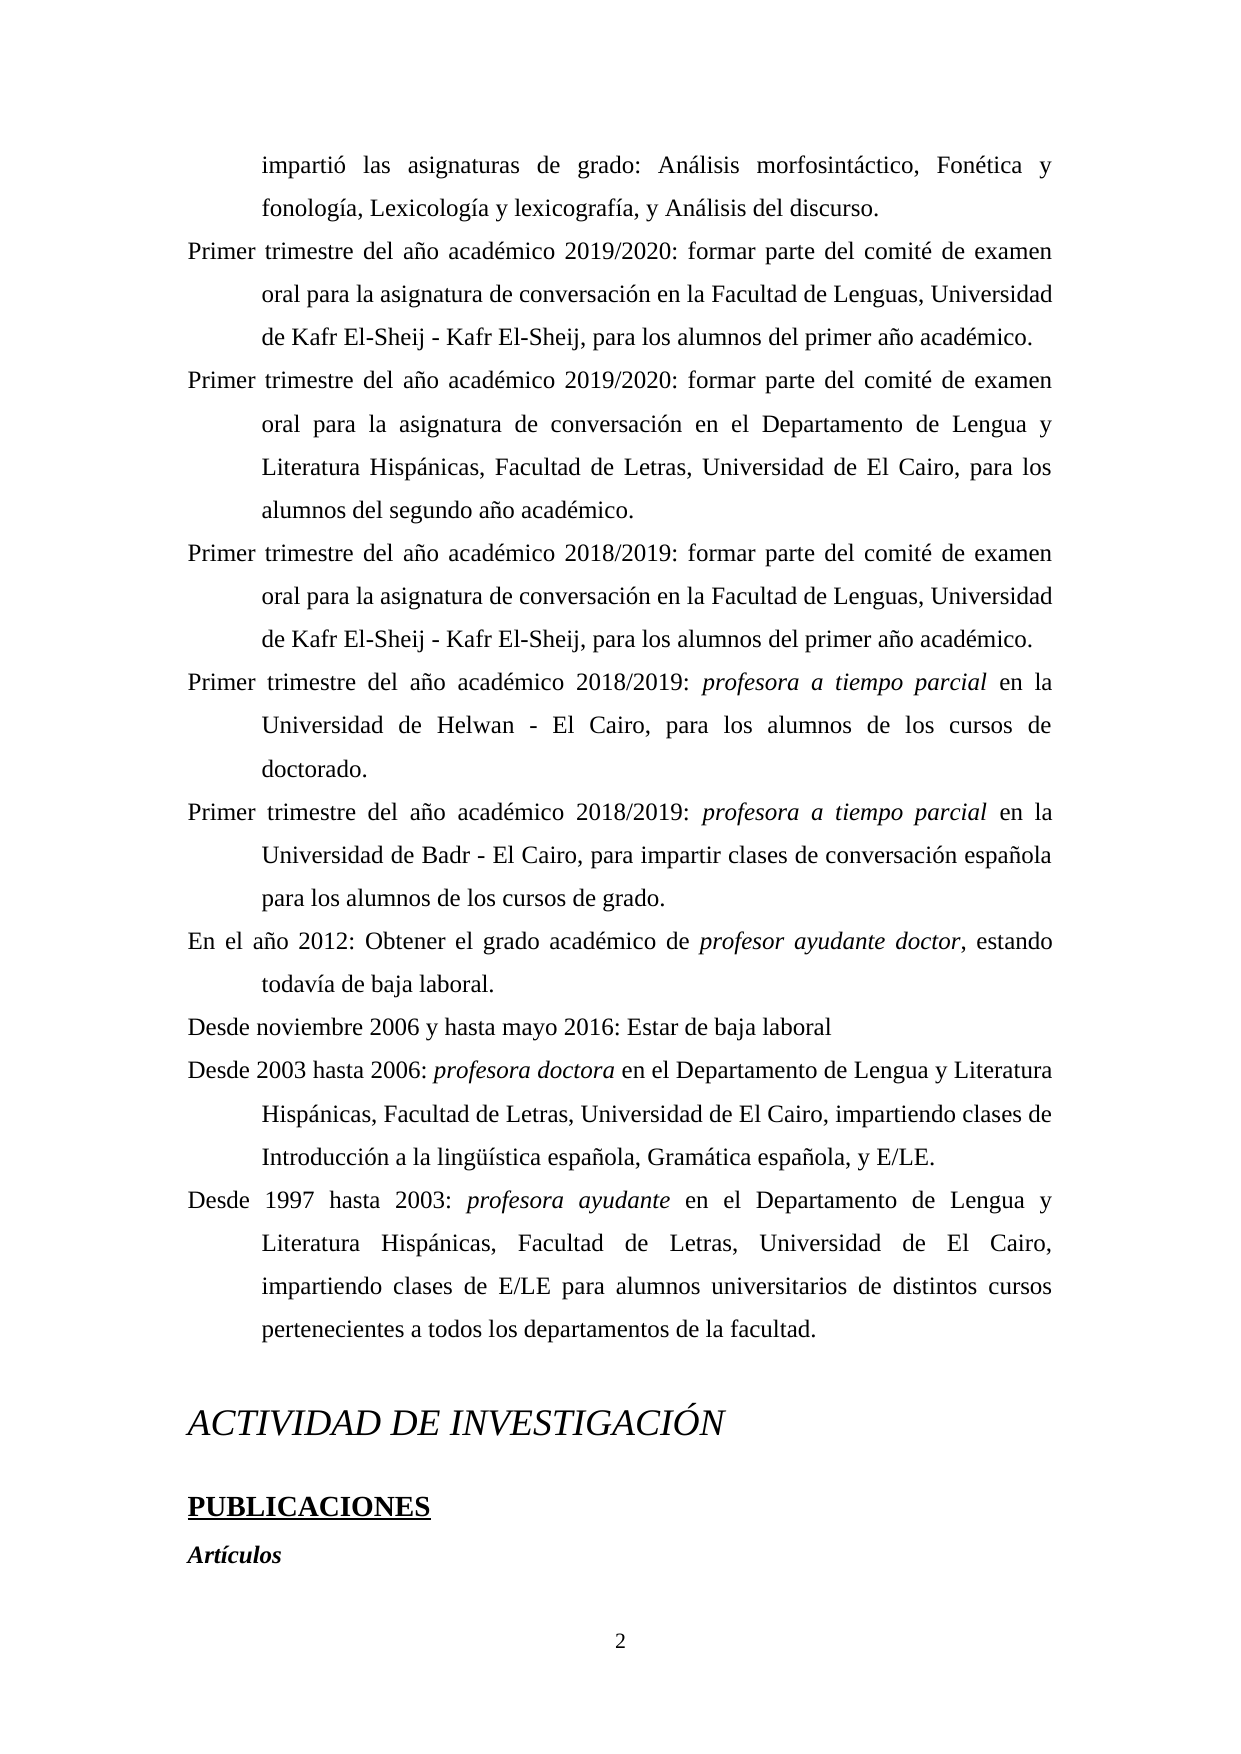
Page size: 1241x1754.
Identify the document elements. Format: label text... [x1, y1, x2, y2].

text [187, 150, 1053, 222]
text Desde noviembre 2006 y hasta mayo 2016: Estar de baja laboral [187, 1012, 1053, 1041]
text Artículos [187, 1540, 1053, 1568]
text Desde 1997 hasta 2003: profesora ayudante en el Departamento de Lengua y Literatura Hispánicas, Facultad de Letras, Universidad de El Cairo, impartiendo clases de E/LE para alumnos universitarios de distintos cursos pertenecientes a todos los departamentos de la facultad. [187, 1185, 1053, 1343]
text Primer trimestre del año académico 2018/2019: formar parte del comité de examen oral para la asignatura de conversación en la Facultad de Lenguas, Universidad de Kafr El-Sheij - Kafr El-Sheij, para los alumnos del primer año académico. [187, 538, 1053, 653]
text Primer trimestre del año académico 2018/2019: profesora a tiempo parcial en la Universidad de Helwan - El Cairo, para los alumnos de los cursos de doctorado. [187, 667, 1053, 782]
text En el año 2012: Obtener el grado académico de profesor ayudante doctor, estando todavía de baja laboral. [187, 926, 1053, 998]
text Desde 2003 hasta 2006: profesora doctora en el Departamento de Lengua y Literatura Hispánicas, Facultad de Letras, Universidad de El Cairo, impartiendo clases de Introducción a la lingüística española, Gramática española, y E/LE. [187, 1056, 1053, 1171]
text Primer trimestre del año académico 2018/2019: profesora a tiempo parcial en la Universidad de Badr - El Cairo, para impartir clases de conversación española para los alumnos de los cursos de grado. [187, 797, 1053, 912]
text Primer trimestre del año académico 2019/2020: formar parte del comité de examen oral para la asignatura de conversación en el Departamento de Lengua y Literatura Hispánicas, Facultad de Letras, Universidad de El Cairo, para los alumnos del segundo año académico. [187, 366, 1053, 524]
text Primer trimestre del año académico 2019/2020: formar parte del comité de examen oral para la asignatura de conversación en la Facultad de Lenguas, Universidad de Kafr El-Sheij - Kafr El-Sheij, para los alumnos del primer año académico. [187, 236, 1053, 351]
text ACTIVIDAD DE INVESTIGACIÓN [187, 1401, 1053, 1444]
subtitle PUBLICACIONES [187, 1489, 1053, 1523]
